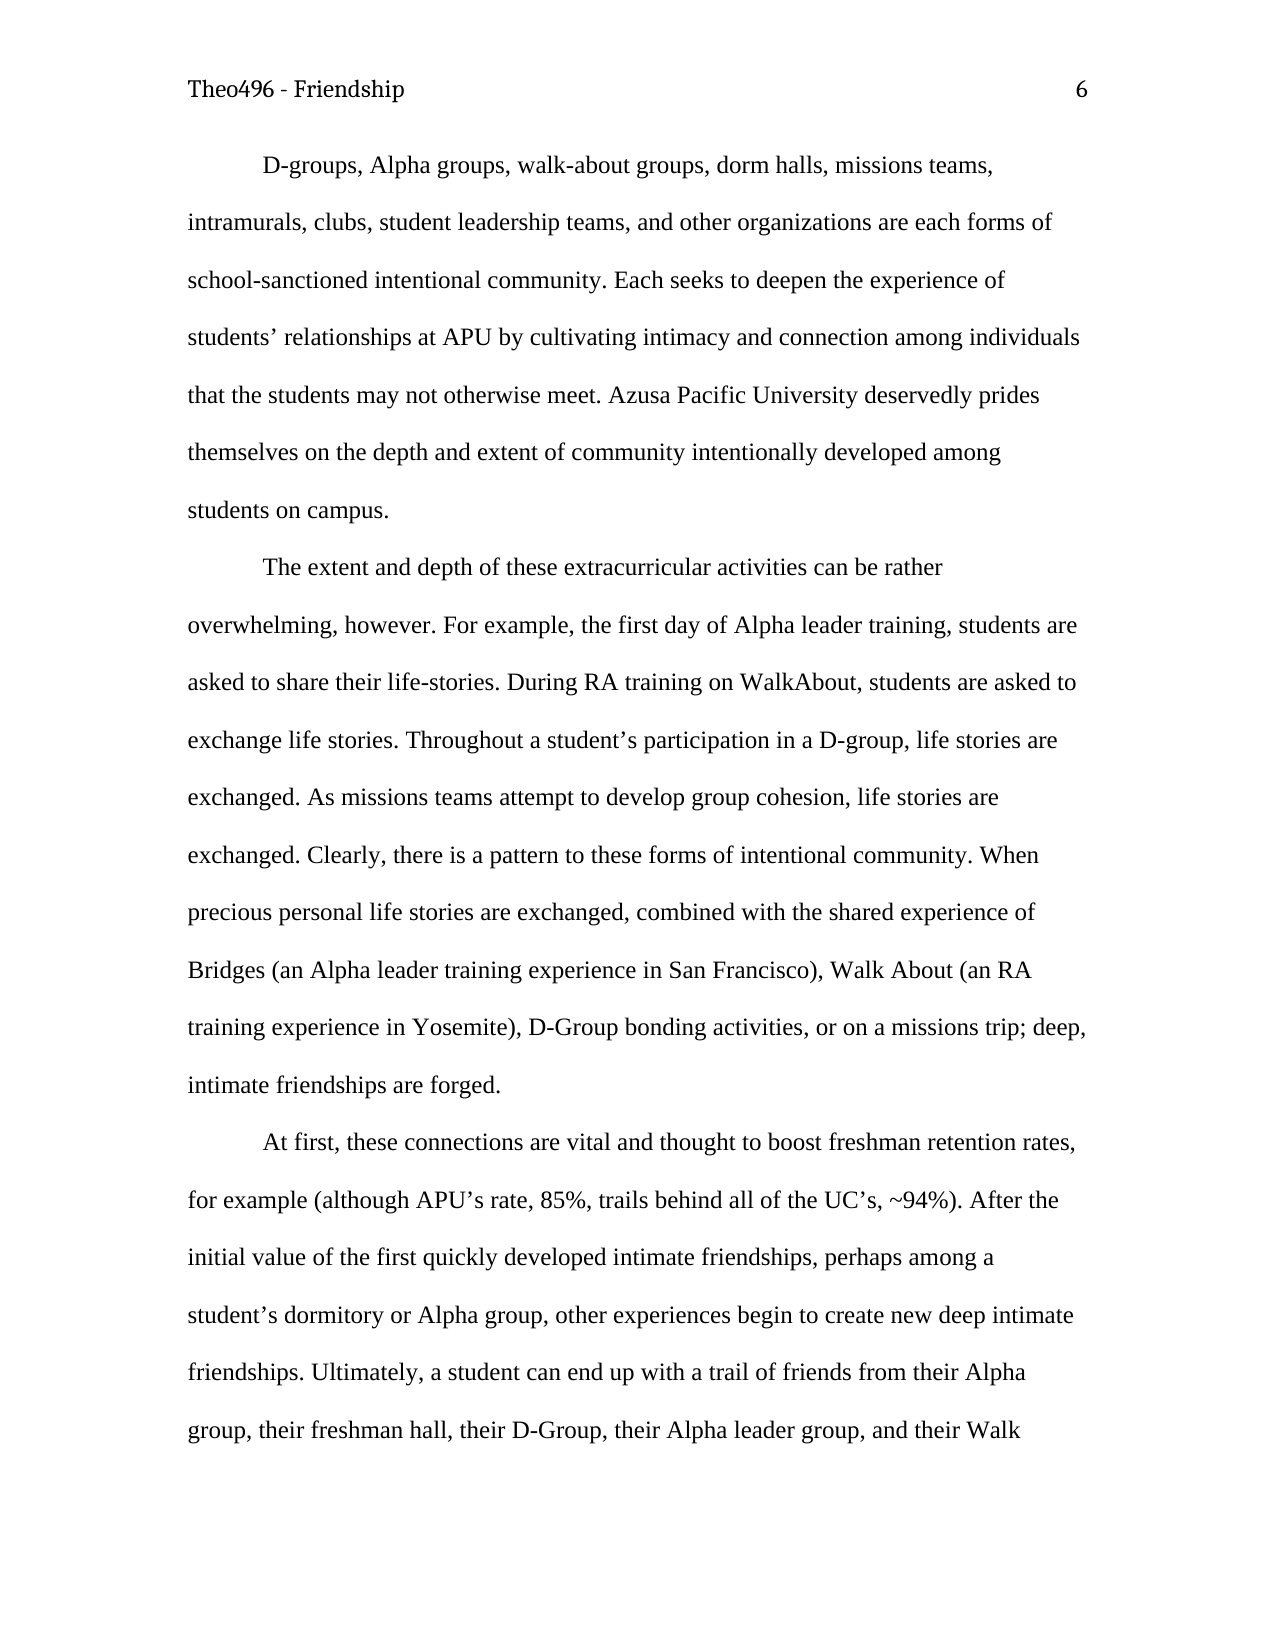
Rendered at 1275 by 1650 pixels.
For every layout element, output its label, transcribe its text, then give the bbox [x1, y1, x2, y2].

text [187, 1127, 1087, 1444]
text The extent and depth of these extracurricular activities can be rather overwhelming, however. For example, the first day of Alpha leader training, students are asked to share their life-stories. During RA training on WalkAbout, students are asked to exchange life stories. Throughout a student’s participation in a D-group, life stories are exchanged. As missions teams attempt to develop group cohesion, life stories are exchanged. Clearly, there is a pattern to these forms of intentional community. When precious personal life stories are exchanged, combined with the shared experience of Bridges (an Alpha leader training experience in San Francisco), Walk About (an RA training experience in Yosemite), D-Group bonding activities, or on a missions trip; deep, intimate friendships are forged. [187, 552, 1087, 1099]
text D-groups, Alpha groups, walk-about groups, dorm halls, missions teams, intramurals, clubs, student leadership teams, and other organizations are each forms of school-sanctioned intentional community. Each seeks to deepen the experience of students’ relationships at APU by cultivating intimacy and connection among individuals that the students may not otherwise meet. Azusa Pacific University deservedly prides themselves on the depth and extent of community intentionally developed among students on campus. [187, 150, 1087, 524]
